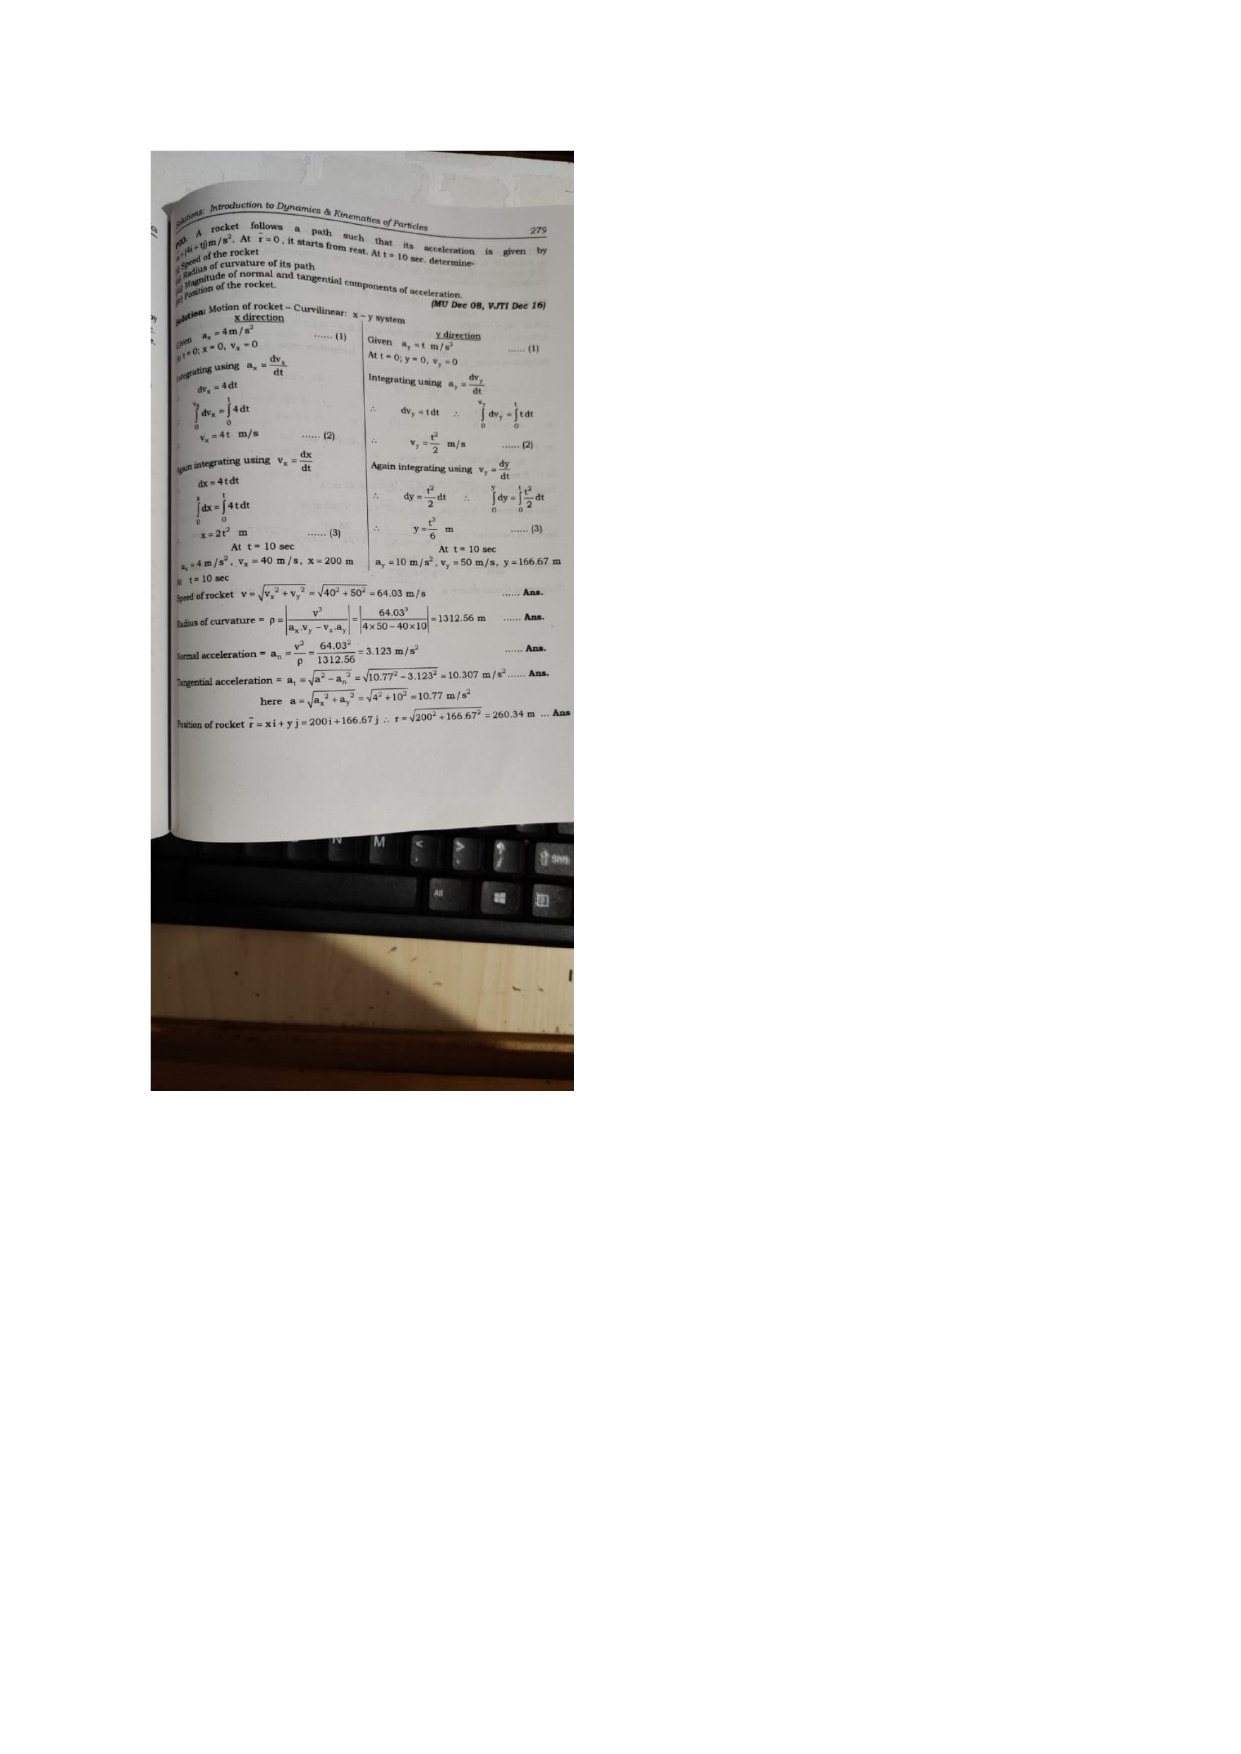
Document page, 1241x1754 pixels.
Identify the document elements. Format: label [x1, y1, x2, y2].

picture [151, 152, 574, 1090]
